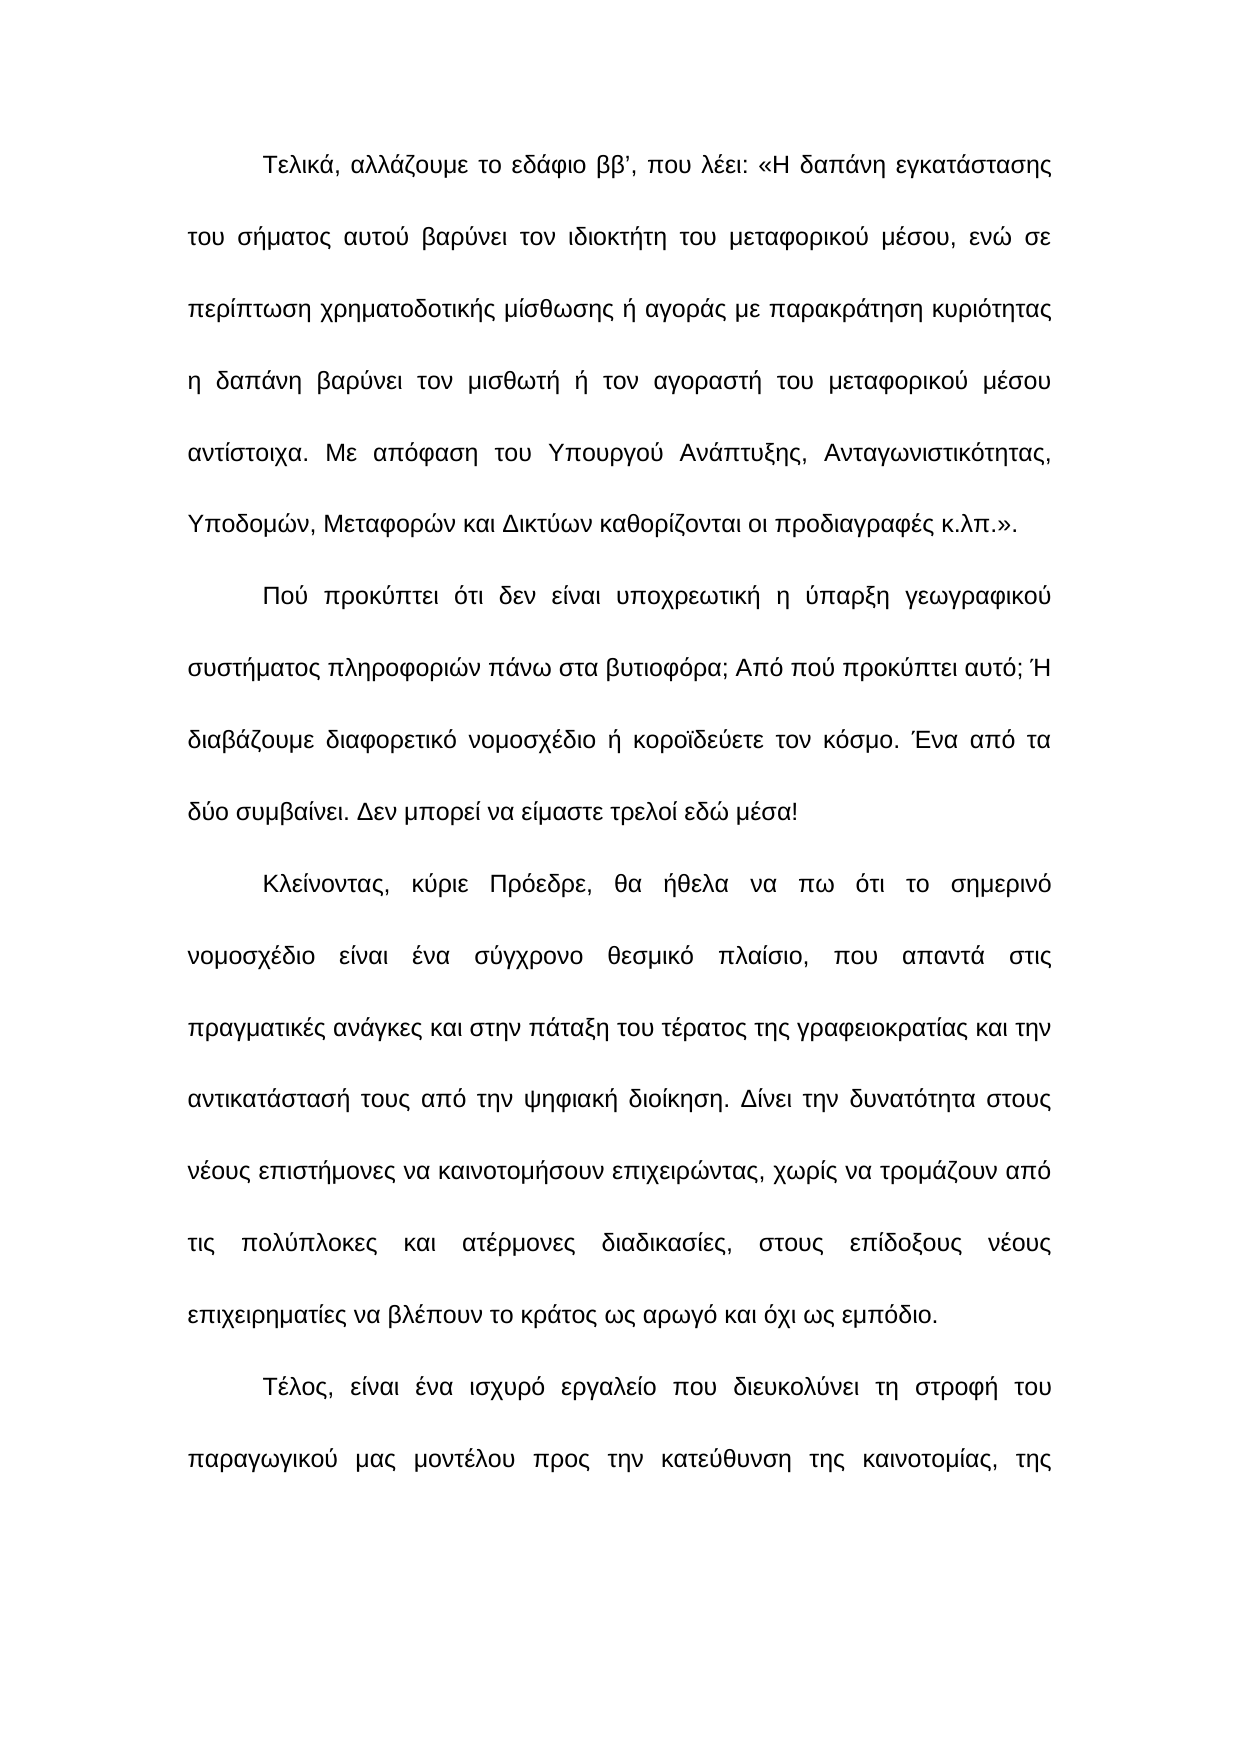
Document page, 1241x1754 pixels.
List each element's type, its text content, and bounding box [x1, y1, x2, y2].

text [187, 1372, 1053, 1472]
text Τελικά, αλλάζουμε το εδάφιο ββ’, που λέει: «Η δαπάνη εγκατάστασης του σήματος αυτού βαρύνει τον ιδιοκτήτη του μεταφορικού μέσου, ενώ σε περίπτωση χρηματοδοτικής μίσθωσης ή αγοράς με παρακράτηση κυριότητας η δαπάνη βαρύνει τον μισθωτή ή τον αγοραστή του μεταφορικού μέσου αντίστοιχα. Με απόφαση του Υπουργού Ανάπτυξης, Ανταγωνιστικότητας, Υποδομών, Μεταφορών και Δικτύων καθορίζονται οι προδιαγραφές κ.λπ.». [187, 150, 1053, 538]
text Πού προκύπτει ότι δεν είναι υποχρεωτική η ύπαρξη γεωγραφικού συστήματος πληροφοριών πάνω στα βυτιοφόρα; Από πού προκύπτει αυτό; Ή διαβάζουμε διαφορετικό νομοσχέδιο ή κοροϊδεύετε τον κόσμο. Ένα από τα δύο συμβαίνει. Δεν μπορεί να είμαστε τρελοί εδώ μέσα! [187, 581, 1053, 826]
text Κλείνοντας, κύριε Πρόεδρε, θα ήθελα να πω ότι το σημερινό νομοσχέδιο είναι ένα σύγχρονο θεσμικό πλαίσιο, που απαντά στις πραγματικές ανάγκες και στην πάταξη του τέρατος της γραφειοκρατίας και την αντικατάστασή τους από την ψηφιακή διοίκηση. Δίνει την δυνατότητα στους νέους επιστήμονες να καινοτομήσουν επιχειρώντας, χωρίς να τρομάζουν από τις πολύπλοκες και ατέρμονες διαδικασίες, στους επίδοξους νέους επιχειρηματίες να βλέπουν το κράτος ως αρωγό και όχι ως εμπόδιο. [187, 869, 1053, 1329]
